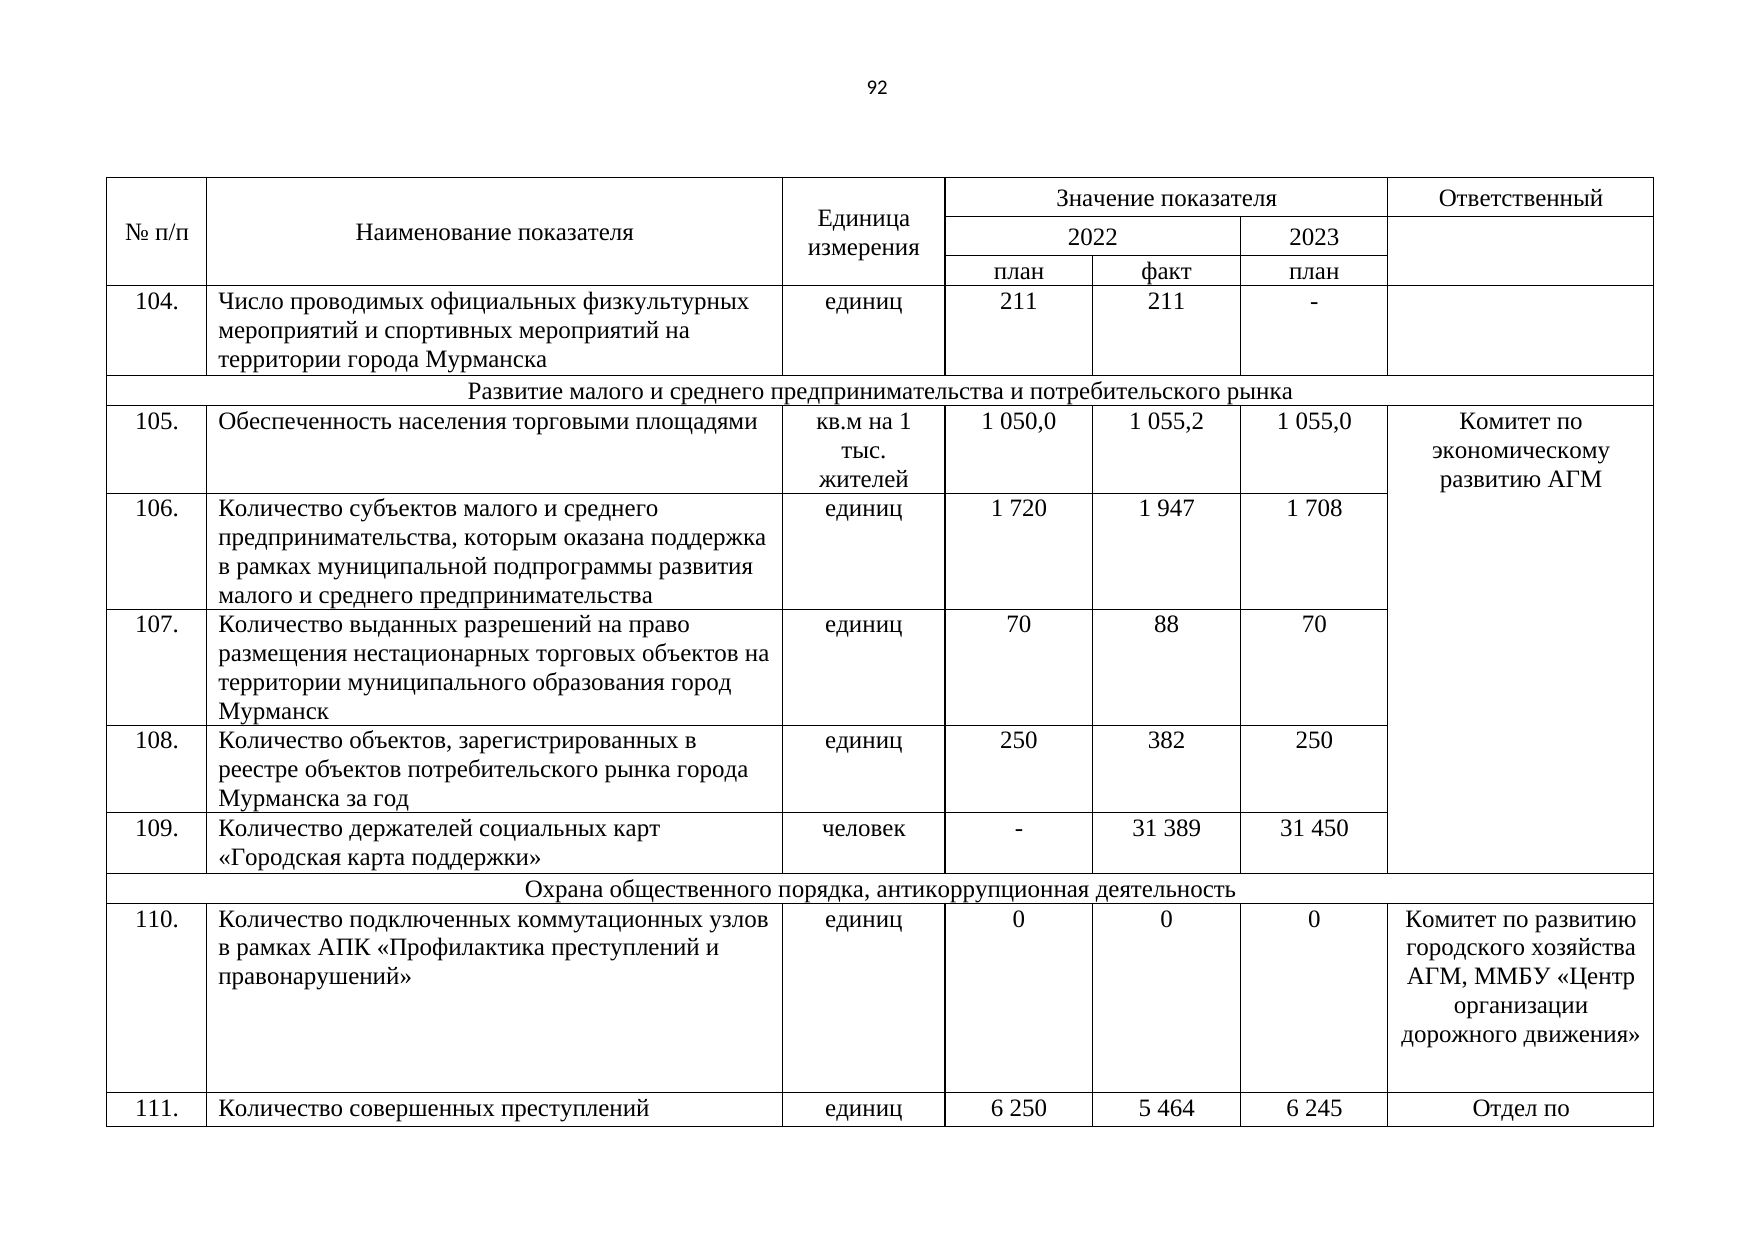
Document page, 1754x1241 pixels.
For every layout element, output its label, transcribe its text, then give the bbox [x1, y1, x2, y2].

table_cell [1388, 1093, 1653, 1126]
table_cell Охрана общественного порядка, антикоррупционная деятельность [107, 874, 1653, 903]
table_cell 31 450 [1241, 813, 1387, 873]
table_cell 1 720 [946, 494, 1092, 608]
table_cell Количество совершенных преступлений [207, 1093, 782, 1126]
table_cell Обеспеченность населения торговыми площадями [207, 406, 782, 492]
table_cell 2022 [946, 217, 1240, 255]
table_cell 31 389 [1093, 813, 1240, 873]
table_header Единица измерения [783, 178, 944, 285]
table_cell Число проводимых официальных физкультурных мероприятий и спортивных мероприятий на территории города Мурманска [207, 286, 782, 375]
table_cell Комитет по развитию городского хозяйства АГМ, ММБУ «Центр организации дорожного движения» [1388, 904, 1653, 1092]
table_cell план [946, 256, 1092, 285]
table_cell 110. [107, 904, 206, 1092]
table_cell 5 464 [1093, 1093, 1240, 1126]
table_cell 250 [1241, 726, 1387, 812]
table_cell 1 055,0 [1241, 406, 1387, 492]
table_cell 1 050,0 [946, 406, 1092, 492]
table_cell план [1241, 256, 1387, 285]
table_cell единиц [783, 494, 944, 608]
table_cell единиц [783, 286, 944, 375]
table_cell [1388, 217, 1653, 285]
table_cell 0 [1093, 904, 1240, 1092]
table_cell 6 250 [946, 1093, 1092, 1126]
table_cell 107. [107, 610, 206, 724]
table_cell кв.м на 1 тыс. жителей [783, 406, 944, 492]
table_cell единиц [783, 904, 944, 1092]
table_cell 108. [107, 726, 206, 812]
table_cell 106. [107, 494, 206, 608]
table_cell 1 708 [1241, 494, 1387, 608]
table_header Значение показателя [946, 178, 1387, 216]
table_cell 0 [946, 904, 1092, 1092]
table_cell 109. [107, 813, 206, 873]
table_cell Количество выданных разрешений на право размещения нестационарных торговых объектов на территории муниципального образования город Мурманск [207, 610, 782, 724]
table_cell 0 [1241, 904, 1387, 1092]
table_cell факт [1093, 256, 1240, 285]
table_cell Комитет по экономическому развитию АГМ [1388, 406, 1653, 873]
table_header Наименование показателя [207, 178, 782, 285]
table_cell человек [783, 813, 944, 873]
table_cell 111. [107, 1093, 206, 1126]
table_cell - [946, 813, 1092, 873]
table_cell 6 245 [1241, 1093, 1387, 1126]
table_cell Количество держателей социальных карт «Городская карта поддержки» [207, 813, 782, 873]
table_cell 2023 [1241, 217, 1387, 255]
table_cell 250 [946, 726, 1092, 812]
table_cell 211 [1093, 286, 1240, 375]
table_header Ответственный [1388, 178, 1653, 216]
table_cell единиц [783, 726, 944, 812]
table_cell единиц [783, 1093, 944, 1126]
table_cell 70 [946, 610, 1092, 724]
table_cell 104. [107, 286, 206, 375]
table_cell 382 [1093, 726, 1240, 812]
table_cell Развитие малого и среднего предпринимательства и потребительского рынка [107, 376, 1653, 405]
table_cell 88 [1093, 610, 1240, 724]
table_cell Количество подключенных коммутационных узлов в рамках АПК «Профилактика преступлений и правонарушений» [207, 904, 782, 1092]
table_cell 70 [1241, 610, 1387, 724]
table_cell 1 947 [1093, 494, 1240, 608]
table_cell Количество объектов, зарегистрированных в реестре объектов потребительского рынка города Мурманска за год [207, 726, 782, 812]
table_cell 105. [107, 406, 206, 492]
table_cell единиц [783, 610, 944, 724]
table_cell - [1241, 286, 1387, 375]
table_header № п/п [107, 178, 206, 285]
table_cell 211 [946, 286, 1092, 375]
table_cell 1 055,2 [1093, 406, 1240, 492]
table_cell Количество субъектов малого и среднего предпринимательства, которым оказана поддержка в рамках муниципальной подпрограммы развития малого и среднего предпринимательства [207, 494, 782, 608]
